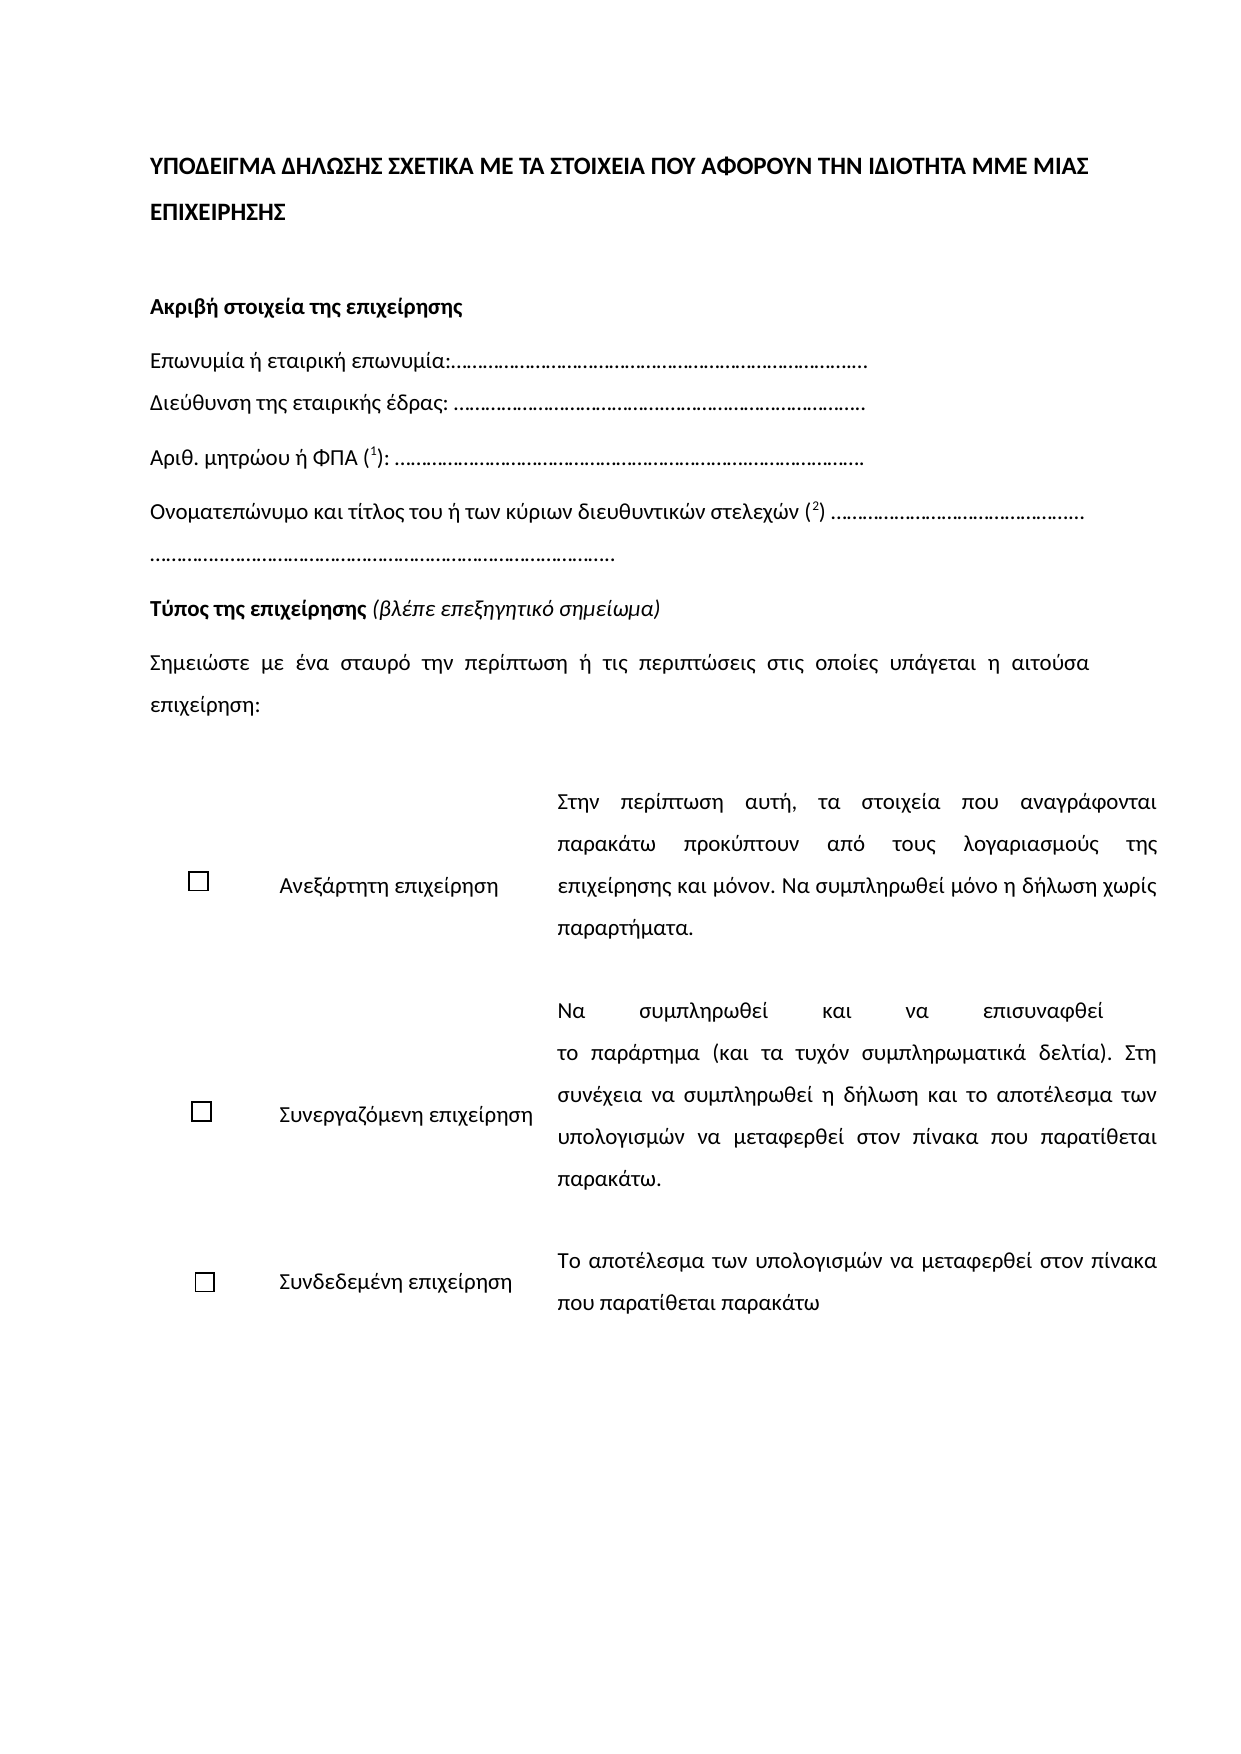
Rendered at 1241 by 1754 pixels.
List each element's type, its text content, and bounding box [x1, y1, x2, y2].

table_cell Συνδεδεμένη επιχείρηση [268, 1246, 546, 1329]
table_header Ανεξάρτητη επιχείρηση [268, 788, 546, 996]
text Επωνυμία ή εταιρική επωνυμία:………………………………………………………………….… Διεύθυνση της εταιρικής έδρας: ………………………………….……………………………….. [150, 347, 1090, 417]
text Ονοματεπώνυμο και τίτλος του ή των κύριων διευθυντικών στελεχών (2) ………………………………………...…………..……………………………………………………………….. [150, 497, 1090, 567]
table_header [139, 788, 268, 996]
table_cell Να συμπληρωθεί και να επισυναφθεί το παράρτημα (και τα τυχόν συμπληρωματικά δελτία). Στη συνέχεια να συμπληρωθεί η δήλωση και το αποτέλεσμα των υπολογισμών να μεταφερθεί στον πίνακα που παρατίθεται παρακάτω. [546, 996, 1169, 1246]
table_cell Το αποτέλεσμα των υπολογισμών να μεταφερθεί στον πίνακα που παρατίθεται παρακάτω [546, 1246, 1169, 1329]
text Σημειώστε με ένα σταυρό την περίπτωση ή τις περιπτώσεις στις οποίες υπάγεται η αιτούσα επιχείρηση: [150, 648, 1090, 718]
text Ακριβή στοιχεία της επιχείρησης [150, 292, 1090, 320]
table_header Στην περίπτωση αυτή, τα στοιχεία που αναγράφονται παρακάτω προκύπτουν από τους λογαριασμούς της επιχείρησης και μόνον. Να συμπληρωθεί μόνο η δήλωση χωρίς παραρτήματα. [546, 788, 1169, 996]
table_cell [139, 1246, 268, 1329]
table_cell [139, 996, 268, 1246]
text ΥΠΟΔΕΙΓΜΑ ΔΗΛΩΣΗΣ ΣΧΕΤΙΚΑ ΜΕ ΤΑ ΣΤΟΙΧΕΙΑ ΠΟΥ ΑΦΟΡΟΥΝ ΤΗΝ ΙΔΙΟΤΗΤΑ ΜΜΕ ΜΙΑΣ ΕΠΙΧΕΙΡΗΣΗΣ [150, 150, 1090, 226]
text Τύπος της επιχείρησης (βλέπε επεξηγητικό σημείωμα) [150, 594, 1090, 622]
table_cell Συνεργαζόμενη επιχείρηση [268, 996, 546, 1246]
text Αριθ. μητρώου ή ΦΠΑ (1): ………………………………………………………….…………………. [150, 443, 1090, 471]
